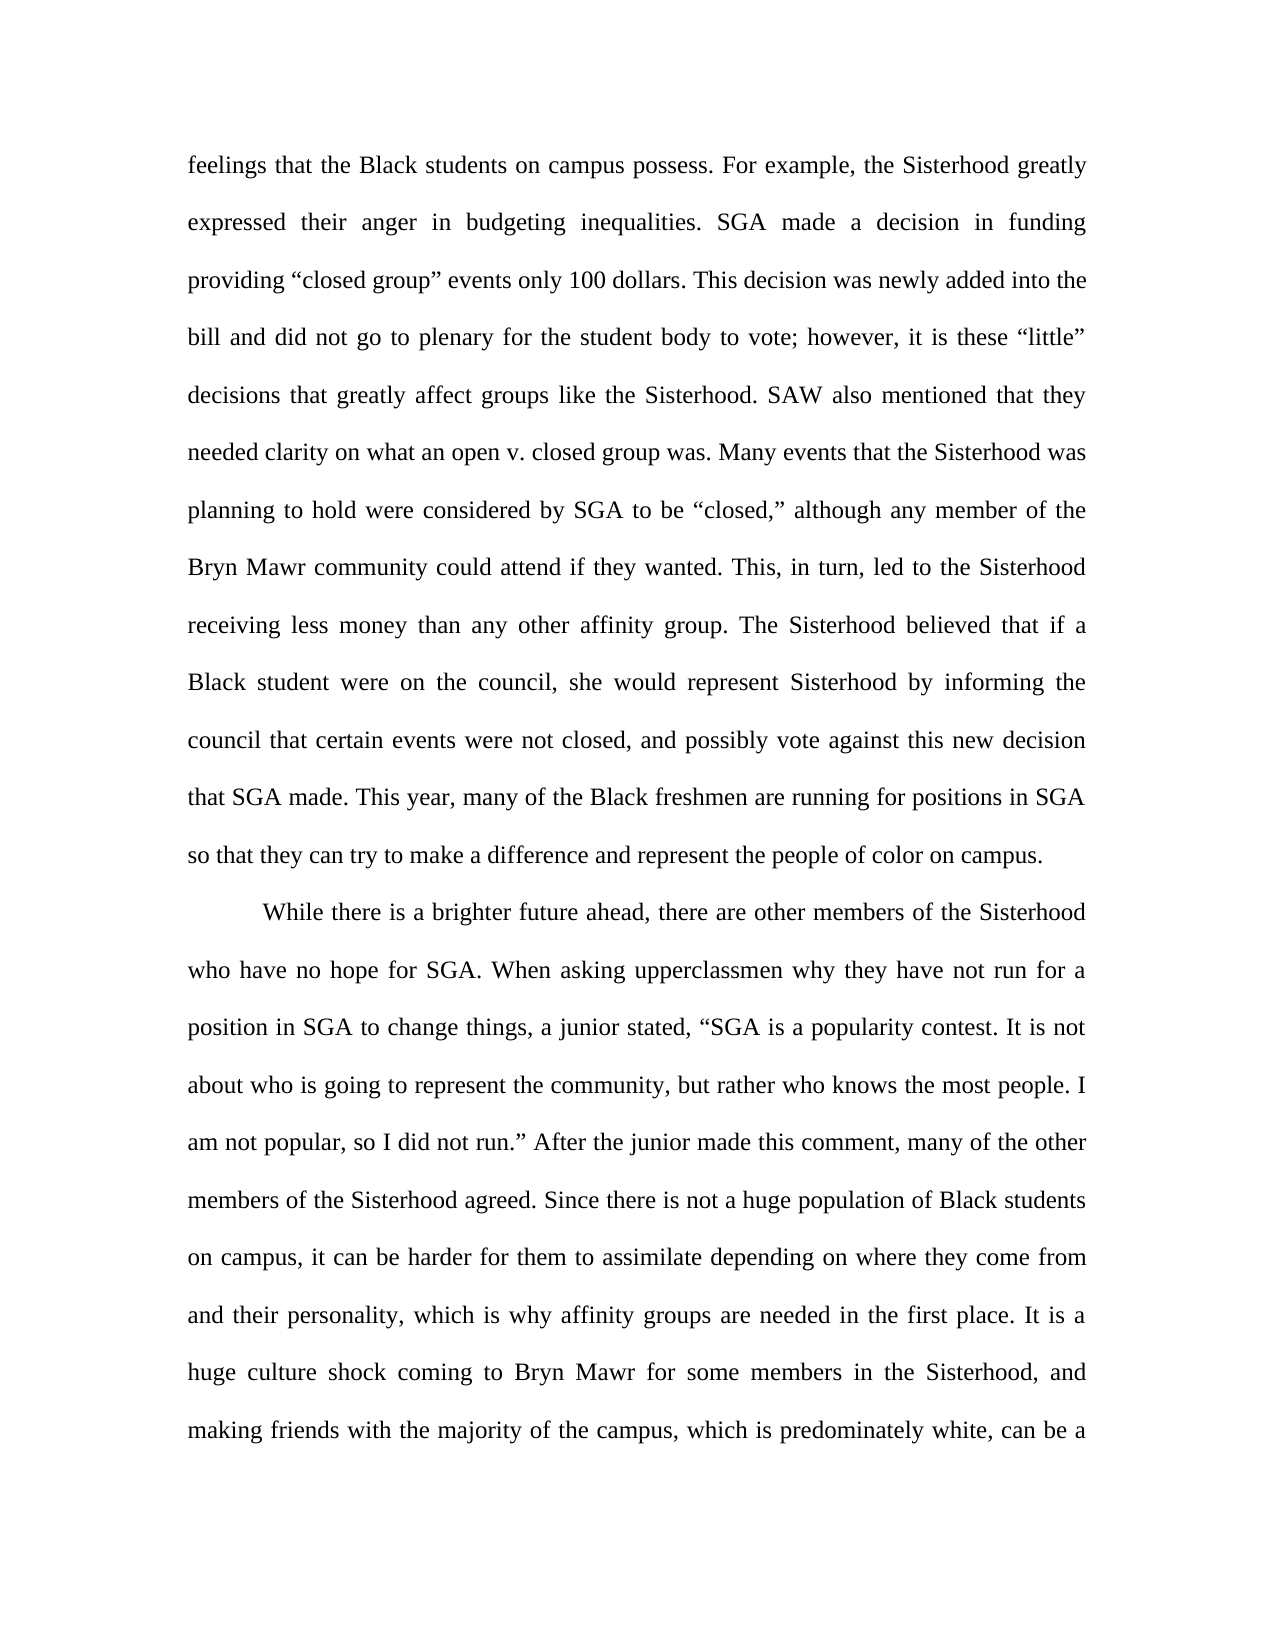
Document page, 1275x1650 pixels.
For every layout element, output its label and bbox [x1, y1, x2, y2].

text [187, 150, 1087, 869]
text [187, 897, 1087, 1444]
